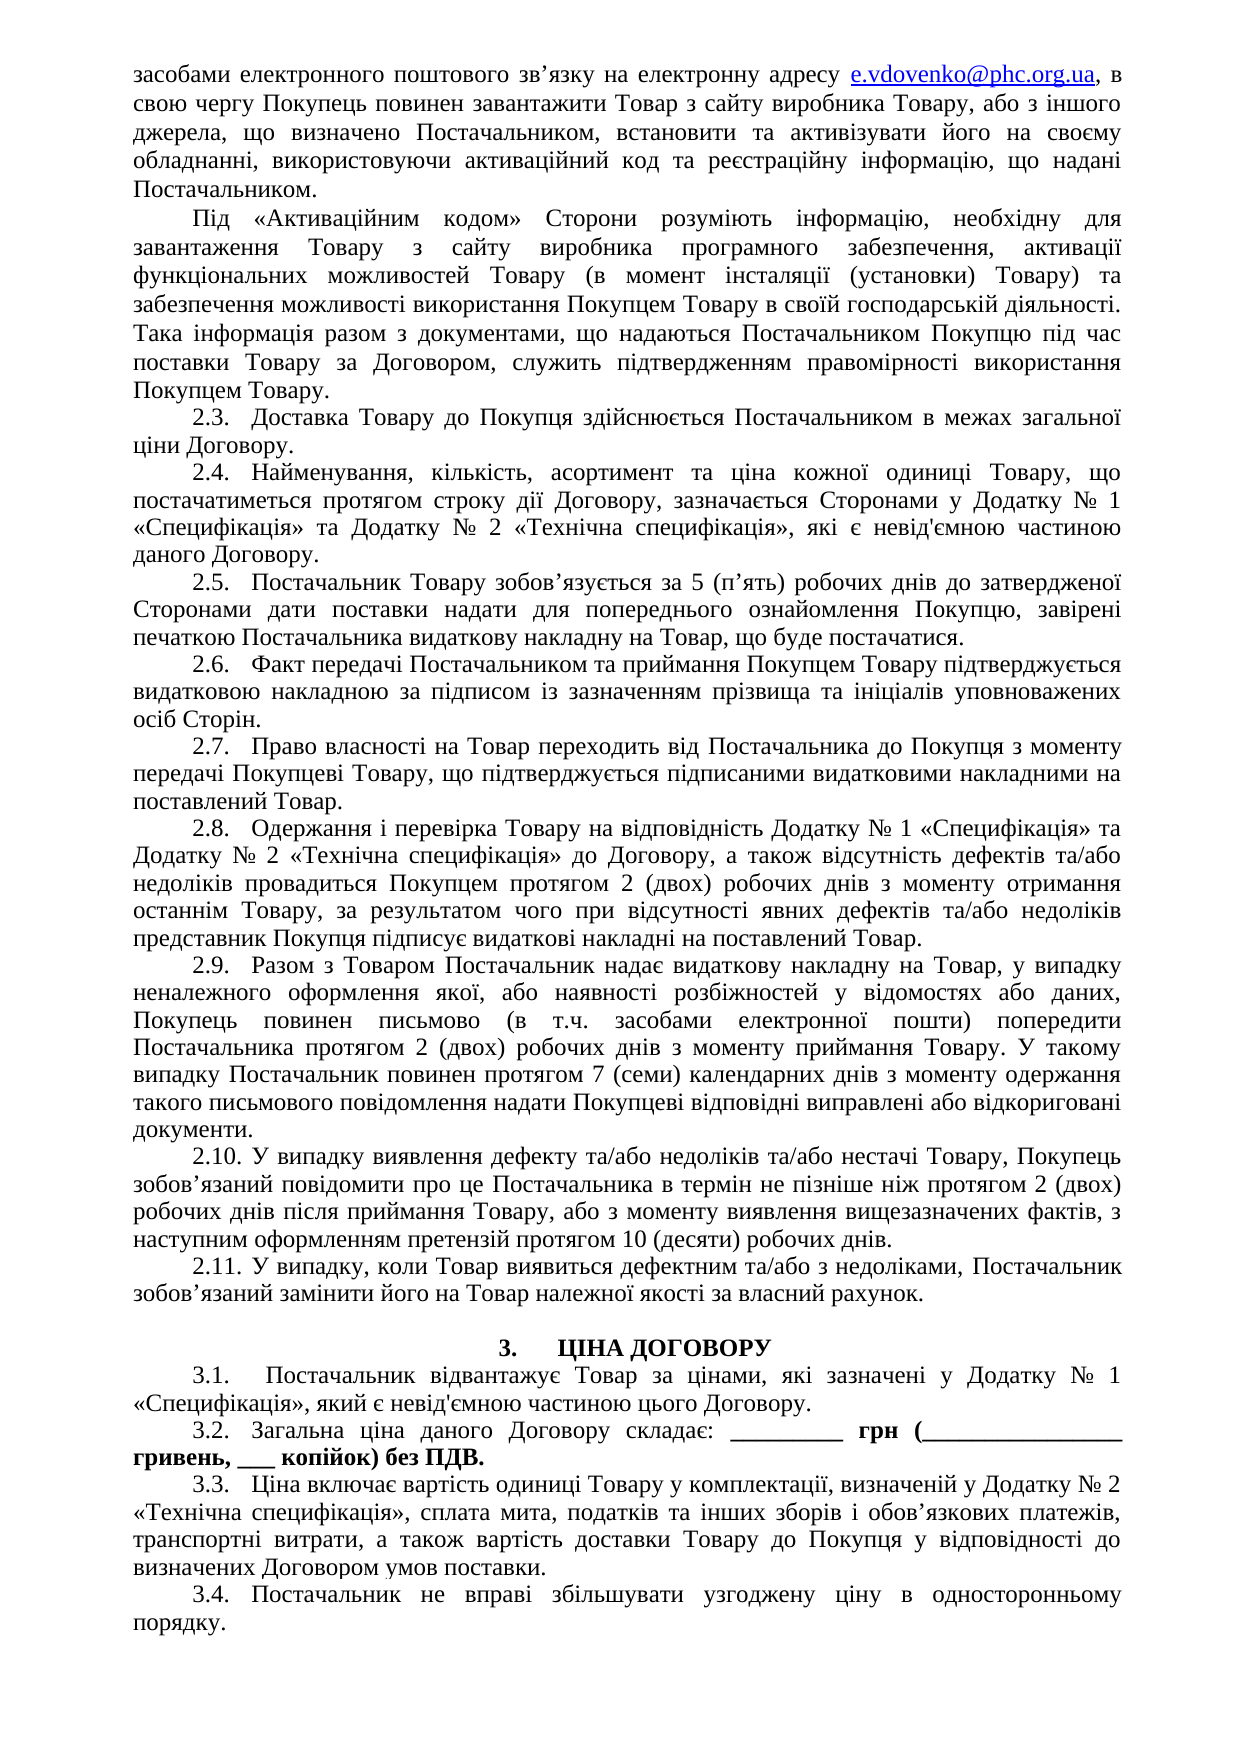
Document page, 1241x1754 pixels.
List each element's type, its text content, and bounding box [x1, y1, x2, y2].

list Постачальник Товару зобов’язується за 5 (п’ять) робочих днів до затвердженої Сторонами дати поставки надати для попереднього ознайомлення Покупцю, завірені печаткою Постачальника видаткову накладну на Товар, що буде постачатися. [133, 568, 1122, 650]
list У випадку, коли Товар виявиться дефектним та/або з недоліками, Постачальник зобов’язаний замінити його на Товар належної якості за власний рахунок. [133, 1252, 1122, 1307]
list Ціна включає вартість одиниці Товару у комплектації, визначеній у Додатку № 2 «Технічна специфікація», сплата мита, податків та інших зборів і обов’язкових платежів, транспортні витрати, а також вартість доставки Товару до Покупця у відповідності до визначених Договором умов поставки. [133, 1471, 1122, 1581]
list Разом з Товаром Постачальник надає видаткову накладну на Товар, у випадку неналежного оформлення якої, або наявності розбіжностей у відомостях або даних, Покупець повинен письмово (в т.ч. засобами електронної пошти) попередити Постачальника протягом 2 (двох) робочих днів з моменту приймання Товару. У такому випадку Постачальник повинен протягом 7 (семи) календарних днів з моменту одержання такого письмового повідомлення надати Покупцеві відповідні виправлені або відкориговані документи. [133, 951, 1122, 1143]
text Під «Активаційним кодом» Сторони розуміють інформацію, необхідну для завантаження Товару з сайту виробника програмного забезпечення, активації функціональних можливостей Товару (в момент інсталяції (установки) Товару) та забезпечення можливості використання Покупцем Товару в своїй господарській діяльності. Така інформація разом з документами, що надаються Постачальником Покупцю під час поставки Товару за Договором, служить підтвердженням правомірності використання Покупцем Товару. [133, 203, 1122, 404]
list Постачальник відвантажує Товар за цінами, які зазначені у Додатку № 1 «Специфікація», який є невід'ємною частиною цього Договору. [133, 1362, 1122, 1416]
list ЦІНА ДОГОВОРУ [133, 1334, 1108, 1362]
list Доставка Товару до Покупця здійснюється Постачальником в межах загальної ціни Договору. [133, 404, 1122, 459]
list Одержання і перевірка Товару на відповідність Додатку № 1 «Специфікація» та Додатку № 2 «Технічна специфікація» до Договору, а також відсутність дефектів та/або недоліків провадиться Покупцем протягом 2 (двох) робочих днів з моменту отримання останнім Товару, за результатом чого при відсутності явних дефектів та/або недоліків представник Покупця підписує видаткові накладні на поставлений Товар. [133, 814, 1122, 951]
list Загальна ціна даного Договору складає: _________ грн (________________ гривень, ___ копійок) без ПДВ. [133, 1416, 1122, 1471]
list Право власності на Товар переходить від Постачальника до Покупця з моменту передачі Покупцеві Товару, що підтверджується підписаними видатковими накладними на поставлений Товар. [133, 732, 1122, 814]
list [133, 59, 1122, 203]
list Факт передачі Постачальником та приймання Покупцем Товару підтверджується видатковою накладною за підписом із зазначенням прізвища та ініціалів уповноважених осіб Сторін. [133, 650, 1122, 732]
list Постачальник не вправі збільшувати узгоджену ціну в односторонньому порядку. [133, 1581, 1122, 1635]
list У випадку виявлення дефекту та/або недоліків та/або нестачі Товару, Покупець зобов’язаний повідомити про це Постачальника в термін не пізніше ніж протягом 2 (двох) робочих днів після приймання Товару, або з моменту виявлення вищезазначених фактів, з наступним оформленням претензій протягом 10 (десяти) робочих днів. [133, 1143, 1122, 1252]
list Найменування, кількість, асортимент та ціна кожної одиниці Товару, що постачатиметься протягом строку дії Договору, зазначається Сторонами у Додатку № 1 «Специфікація» та Додатку № 2 «Технічна специфікація», які є невід'ємною частиною даного Договору. [133, 459, 1122, 568]
